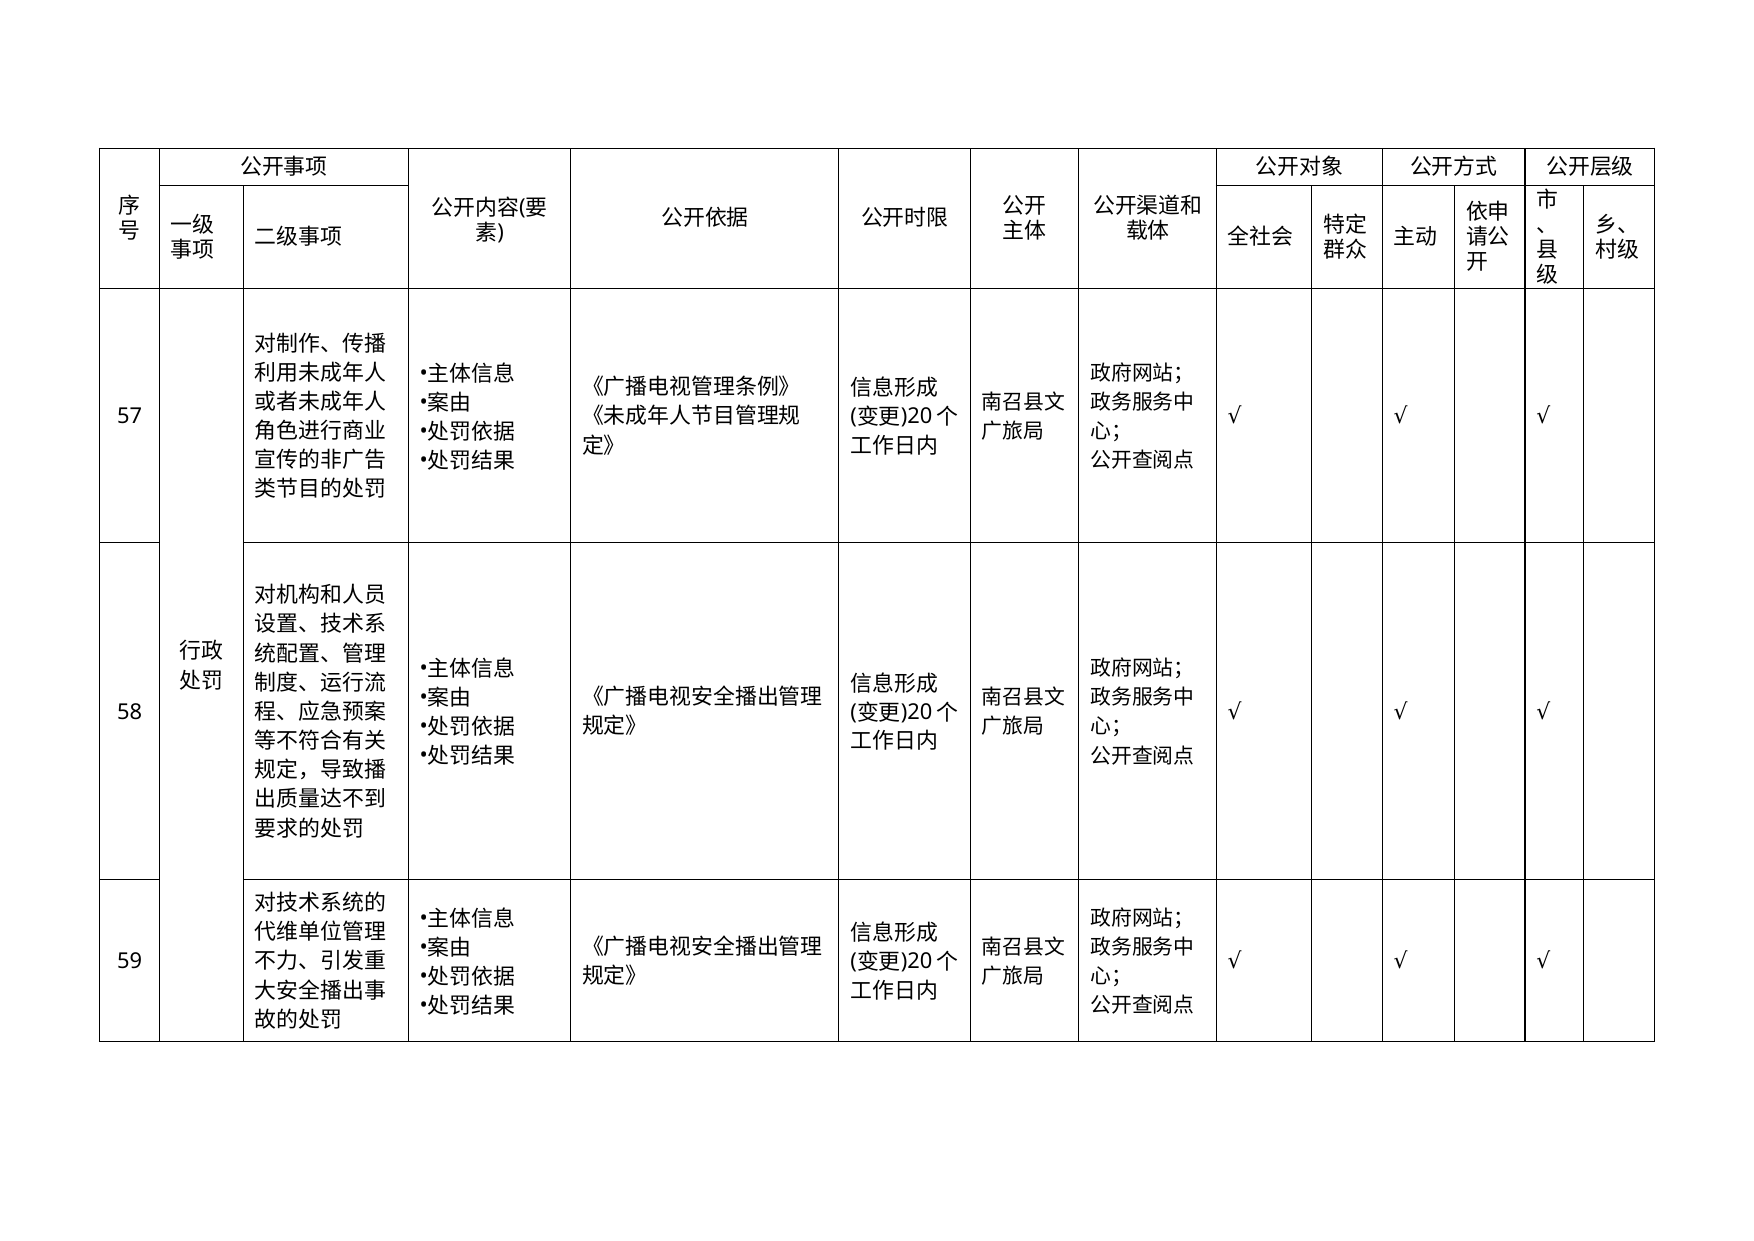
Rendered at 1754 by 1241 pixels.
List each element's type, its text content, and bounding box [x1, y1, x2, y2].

table_header 公开依据 [571, 149, 838, 288]
table_cell [1312, 880, 1382, 1041]
table_cell [1455, 543, 1524, 879]
table_cell √ [1526, 880, 1583, 1041]
table_cell 政府网站；政务服务中心； 公开查阅点 [1079, 880, 1216, 1041]
table_cell 《广播电视安全播出管理规定》 [571, 543, 838, 879]
table_cell [1455, 289, 1524, 542]
table_cell √ [1526, 543, 1583, 879]
table_cell 《广播电视管理条例》 《未成年人节目管理规定》 [571, 289, 838, 542]
table_cell 政府网站；政务服务中心； 公开查阅点 [1079, 543, 1216, 879]
table_cell 行政处罚 [160, 289, 243, 1041]
table_cell √ [1526, 289, 1583, 542]
table_cell •主体信息 •案由 •处罚依据 •处罚结果 [409, 543, 570, 879]
table_cell √ [1217, 289, 1311, 542]
table_header 公开方式 [1383, 149, 1524, 185]
table_cell [1455, 880, 1524, 1041]
table_cell √ [1383, 880, 1454, 1041]
table_cell 《广播电视安全播出管理规定》 [571, 880, 838, 1041]
table_cell 对机构和人员设置、技术系统配置、管理制度、运行流程、应急预案等不符合有关规定，导致播出质量达不到要求的处罚 [244, 543, 408, 879]
table_cell 信息形成(变更)20个工作日内 [839, 289, 970, 542]
table_cell 南召县文广旅局 [971, 289, 1078, 542]
table_cell [1584, 880, 1654, 1041]
table_cell 乡、村级 [1584, 186, 1654, 288]
table_header 公开渠道和载体 [1079, 149, 1216, 288]
table_cell 58 [100, 543, 159, 879]
table_cell [1312, 289, 1382, 542]
table_cell •主体信息 •案由 •处罚依据 •处罚结果 [409, 880, 570, 1041]
table_header 公开层级 [1526, 149, 1654, 185]
table_cell 对技术系统的代维单位管理不力、引发重大安全播出事故的处罚 [244, 880, 408, 1041]
table_cell [1584, 289, 1654, 542]
table_header 公开事项 [160, 149, 408, 185]
table_cell •主体信息 •案由 •处罚依据 •处罚结果 [409, 289, 570, 542]
table_cell √ [1217, 880, 1311, 1041]
table_cell 信息形成(变更)20个工作日内 [839, 543, 970, 879]
table_cell 对制作、传播利用未成年人或者未成年人角色进行商业宣传的非广告类节目的处罚 [244, 289, 408, 542]
table_cell √ [1383, 543, 1454, 879]
table_header 公开 主体 [971, 149, 1078, 288]
table_header 公开时限 [839, 149, 970, 288]
table_cell 二级事项 [244, 186, 408, 288]
table_cell 57 [100, 289, 159, 542]
table_cell √ [1383, 289, 1454, 542]
table_header 公开内容(要素) [409, 149, 570, 288]
table_cell 依申请公开 [1455, 186, 1524, 288]
table_cell 市、县级 [1526, 186, 1583, 288]
table_cell 南召县文广旅局 [971, 543, 1078, 879]
table_cell 主动 [1383, 186, 1454, 288]
table_cell √ [1217, 543, 1311, 879]
table_cell [1312, 543, 1382, 879]
table_cell 一级事项 [160, 186, 243, 288]
table_cell 特定群众 [1312, 186, 1382, 288]
table_cell 南召县文广旅局 [971, 880, 1078, 1041]
table_cell 信息形成(变更)20个工作日内 [839, 880, 970, 1041]
table_header 序号 [100, 149, 159, 288]
table_cell [1584, 543, 1654, 879]
table_cell 59 [100, 880, 159, 1041]
table_cell 政府网站；政务服务中心； 公开查阅点 [1079, 289, 1216, 542]
table_cell 全社会 [1217, 186, 1311, 288]
table_header 公开对象 [1217, 149, 1382, 185]
